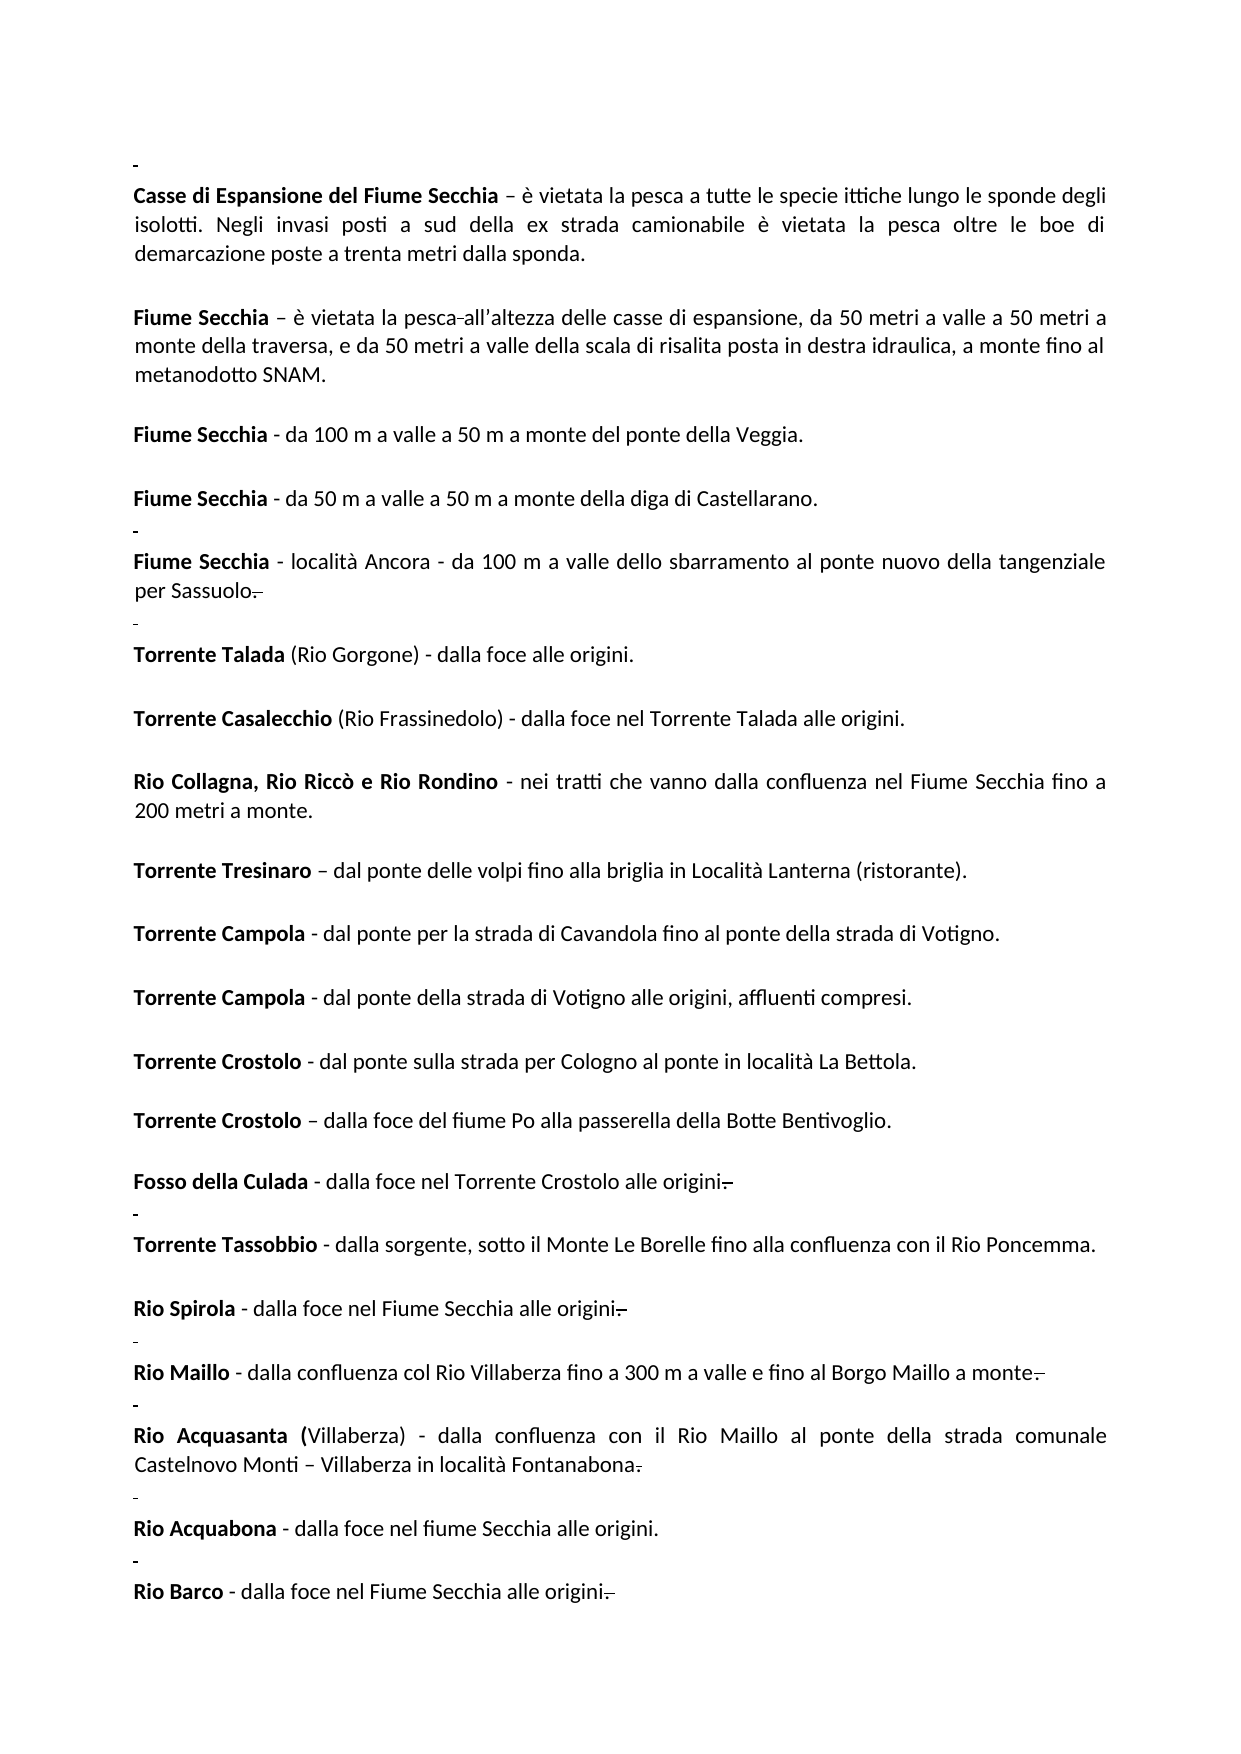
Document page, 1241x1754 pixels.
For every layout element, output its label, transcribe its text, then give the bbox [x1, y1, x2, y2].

text Fiume Secchia - da 100 m a valle a 50 m a monte del ponte della Veggia. [133, 420, 1108, 448]
text Rio Barco - dalla foce nel Fiume Secchia alle origini. [133, 1577, 1108, 1606]
text Casse di Espansione del Fiume Secchia – è vietata la pesca a tutte le specie ittiche lungo le sponde degli isolotti. Negli invasi posti a sud della ex strada camionabile è vietata la pesca oltre le boe di demarcazione poste a trenta metri dalla sponda. [133, 181, 1108, 267]
text Fosso della Culada - dalla foce nel Torrente Crostolo alle origini. [133, 1167, 1108, 1195]
text Torrente Casalecchio (Rio Frassinedolo) - dalla foce nel Torrente Talada alle origini. [133, 704, 1108, 732]
text Fiume Secchia - località Ancora - da 100 m a valle dello sbarramento al ponte nuovo della tangenziale per Sassuolo. [133, 547, 1108, 604]
text Rio Acquabona - dalla foce nel fiume Secchia alle origini. [133, 1514, 1108, 1542]
text Torrente Campola - dal ponte per la strada di Cavandola fino al ponte della strada di Votigno. [133, 919, 1108, 948]
text Rio Acquasanta (Villaberza) - dalla confluenza con il Rio Maillo al ponte della strada comunale Castelnovo Monti – Villaberza in località Fontanabona. [133, 1421, 1108, 1478]
text Fiume Secchia – è vietata la pesca all’altezza delle casse di espansione, da 50 metri a valle a 50 metri a monte della traversa, e da 50 metri a valle della scala di risalita posta in destra idraulica, a monte fino al metanodotto SNAM. [133, 303, 1108, 388]
text Rio Maillo - dalla confluenza col Rio Villaberza fino a 300 m a valle e fino al Borgo Maillo a monte. [133, 1358, 1108, 1386]
text Torrente Tresinaro – dal ponte delle volpi fino alla briglia in Località Lanterna (ristorante). [133, 856, 1108, 884]
text Rio Spirola - dalla foce nel Fiume Secchia alle origini. [133, 1294, 1108, 1322]
text Rio Collagna, Rio Riccò e Rio Rondino - nei tratti che vanno dalla confluenza nel Fiume Secchia fino a 200 metri a monte. [133, 767, 1108, 824]
text Torrente Talada (Rio Gorgone) - dalla foce alle origini. [133, 640, 1108, 668]
text Torrente Campola - dal ponte della strada di Votigno alle origini, affluenti compresi. [133, 983, 1108, 1011]
text Fiume Secchia - da 50 m a valle a 50 m a monte della diga di Castellarano. [133, 484, 1108, 512]
text Torrente Crostolo – dalla foce del fiume Po alla passerella della Botte Bentivoglio. [133, 1107, 1108, 1135]
text Torrente Crostolo - dal ponte sulla strada per Cologno al ponte in località La Bettola. [133, 1047, 1108, 1075]
text Torrente Tassobbio - dalla sorgente, sotto il Monte Le Borelle fino alla confluenza con il Rio Poncemma. [133, 1230, 1108, 1258]
